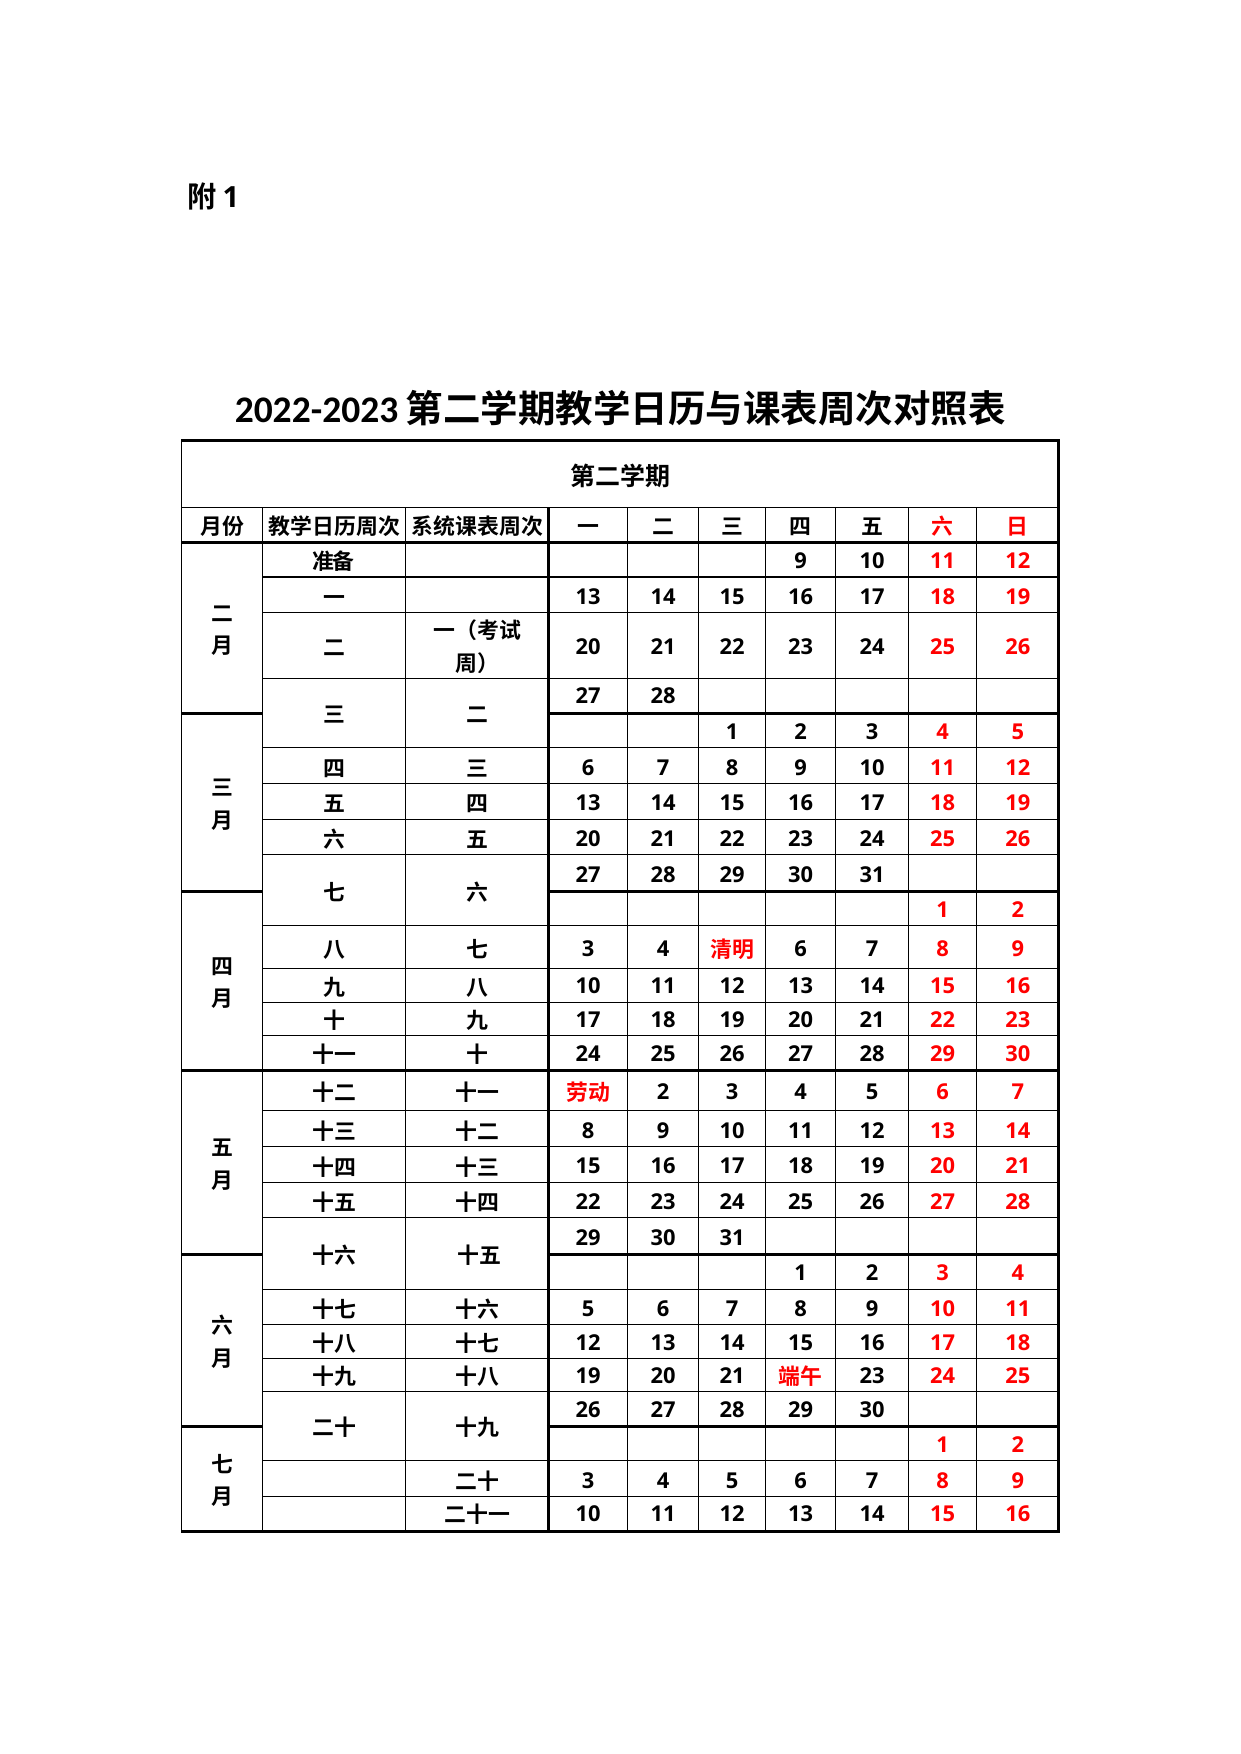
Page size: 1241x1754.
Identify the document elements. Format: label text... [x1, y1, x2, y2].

table_cell 27 [628, 1392, 698, 1425]
table_cell 24 [836, 820, 908, 854]
table_cell 11 [909, 544, 976, 576]
table_cell 23 [628, 1183, 698, 1217]
table_cell 26 [977, 820, 1057, 854]
table_cell 十一 [406, 1072, 547, 1110]
table_cell 13 [550, 784, 627, 818]
table_cell 31 [836, 855, 908, 890]
table_cell 24 [909, 1359, 976, 1391]
table_cell 11 [766, 1111, 835, 1146]
table_cell 12 [550, 1325, 627, 1358]
table_cell 29 [550, 1218, 627, 1253]
table_cell 十五 [406, 1218, 547, 1288]
table_cell 17 [699, 1147, 765, 1182]
table_cell 10 [836, 544, 908, 576]
table_cell [699, 1428, 765, 1460]
table_cell 22 [909, 1003, 976, 1035]
table_cell 四 月 [182, 893, 262, 1069]
table_cell [909, 679, 976, 712]
table_cell 24 [550, 1036, 627, 1069]
table_cell 10 [550, 1497, 627, 1529]
table_cell 21 [628, 820, 698, 854]
table_cell [836, 679, 908, 712]
table_cell 九 [406, 1003, 547, 1035]
table_cell 21 [699, 1359, 765, 1391]
table_cell 7 [628, 748, 698, 783]
table_cell [766, 1218, 835, 1253]
table_cell [628, 1256, 698, 1288]
table_cell 12 [699, 1497, 765, 1529]
table_cell 8 [909, 1461, 976, 1496]
table_cell 四 [406, 784, 547, 818]
table_cell 二 [406, 679, 547, 747]
table_cell 二 [628, 508, 698, 541]
table_cell 教学日历周次 [263, 508, 405, 541]
table_cell 三 [406, 748, 547, 783]
table_cell 六 [406, 855, 547, 925]
table_cell 27 [909, 1183, 976, 1217]
table_cell 10 [836, 748, 908, 783]
table_cell 2 [977, 1428, 1057, 1460]
table_cell 6 [766, 926, 835, 968]
table_cell 4 [766, 1072, 835, 1110]
table_cell 1 [766, 1256, 835, 1288]
table_cell 17 [836, 578, 908, 612]
table_cell 12 [977, 544, 1057, 576]
table_cell 18 [909, 578, 976, 612]
table_cell [977, 1392, 1057, 1425]
table_cell 五 [836, 508, 908, 541]
table_cell [766, 893, 835, 925]
table_cell [628, 893, 698, 925]
table_cell 13 [766, 969, 835, 1002]
table_cell 25 [628, 1036, 698, 1069]
table_cell 21 [977, 1147, 1057, 1182]
table_cell 28 [977, 1183, 1057, 1217]
table_cell 2 [766, 715, 835, 747]
table_cell 十九 [406, 1392, 547, 1460]
table_cell 十九 [263, 1359, 405, 1391]
table_cell 13 [550, 578, 627, 612]
table_cell 30 [977, 1036, 1057, 1069]
table_cell [909, 1218, 976, 1253]
table_cell 7 [836, 1461, 908, 1496]
table_cell 八 [406, 969, 547, 1002]
table_cell 12 [699, 969, 765, 1002]
table_cell 15 [909, 969, 976, 1002]
table_cell 28 [628, 855, 698, 890]
table_cell 10 [550, 969, 627, 1002]
table_cell [766, 679, 835, 712]
table_cell [263, 1461, 405, 1496]
table_cell 31 [699, 1218, 765, 1253]
table_cell 十八 [263, 1325, 405, 1358]
table_cell 8 [766, 1290, 835, 1324]
table_cell 8 [699, 748, 765, 783]
table_cell 28 [836, 1036, 908, 1069]
table_cell 2 [836, 1256, 908, 1288]
table_cell 清明 [699, 926, 765, 968]
table_cell 2 [628, 1072, 698, 1110]
table_cell 七 月 [182, 1428, 262, 1529]
table_cell 11 [628, 1497, 698, 1529]
table_cell [699, 893, 765, 925]
table_cell 八 [263, 926, 405, 968]
table_cell 30 [766, 855, 835, 890]
table_cell 二十 [263, 1392, 405, 1460]
table_cell 25 [766, 1183, 835, 1217]
text 附1 [187, 162, 1053, 227]
table_cell 14 [836, 1497, 908, 1529]
table_cell 3 [550, 926, 627, 968]
table_cell [550, 715, 627, 747]
table_cell 21 [628, 613, 698, 678]
table_cell [263, 1497, 405, 1529]
table_cell 15 [766, 1325, 835, 1358]
table_cell 十七 [263, 1290, 405, 1324]
table_cell 13 [628, 1325, 698, 1358]
table_cell 20 [909, 1147, 976, 1182]
table_cell 4 [909, 715, 976, 747]
table_cell 26 [699, 1036, 765, 1069]
table_cell 9 [628, 1111, 698, 1146]
table_cell [909, 1392, 976, 1425]
table_cell 9 [977, 926, 1057, 968]
table_cell 六 月 [182, 1256, 262, 1425]
table_cell 二 月 [182, 544, 262, 712]
table_cell 13 [909, 1111, 976, 1146]
table_cell 三 [699, 508, 765, 541]
table_cell [836, 1218, 908, 1253]
table_cell 24 [836, 613, 908, 678]
table_cell 10 [699, 1111, 765, 1146]
table_cell 十三 [406, 1147, 547, 1182]
table_cell 5 [550, 1290, 627, 1324]
table_cell 五 [263, 784, 405, 818]
table_cell 14 [699, 1325, 765, 1358]
table_cell [406, 578, 547, 612]
table_cell 22 [550, 1183, 627, 1217]
table_cell 五 月 [182, 1072, 262, 1253]
table_cell 20 [628, 1359, 698, 1391]
table_cell 28 [699, 1392, 765, 1425]
table_cell 十一 [263, 1036, 405, 1069]
table_cell 9 [977, 1461, 1057, 1496]
table_cell 18 [628, 1003, 698, 1035]
table_cell 10 [909, 1290, 976, 1324]
table_cell 9 [766, 748, 835, 783]
table_cell 15 [550, 1147, 627, 1182]
table_cell 十六 [406, 1290, 547, 1324]
table_cell 12 [836, 1111, 908, 1146]
table_cell 七 [263, 855, 405, 925]
table_cell 一 [263, 578, 405, 612]
table_cell 23 [977, 1003, 1057, 1035]
table_cell [628, 544, 698, 576]
table_cell 二 [263, 613, 405, 678]
table_cell 七 [406, 926, 547, 968]
table_cell 18 [977, 1325, 1057, 1358]
table_cell [550, 1428, 627, 1460]
table_cell 26 [836, 1183, 908, 1217]
table_cell 24 [699, 1183, 765, 1217]
table_cell 3 [550, 1461, 627, 1496]
table_cell 29 [909, 1036, 976, 1069]
table_cell 四 [263, 748, 405, 783]
table_cell 16 [836, 1325, 908, 1358]
table_cell 三 月 [182, 715, 262, 890]
table_cell 23 [766, 613, 835, 678]
table_cell 7 [836, 926, 908, 968]
table_cell [766, 1428, 835, 1460]
table_cell 15 [699, 784, 765, 818]
table_cell 16 [977, 1497, 1057, 1529]
table_cell 3 [909, 1256, 976, 1288]
table_cell 1 [699, 715, 765, 747]
table_cell 19 [699, 1003, 765, 1035]
table_cell 14 [628, 784, 698, 818]
table_cell 十三 [263, 1111, 405, 1146]
table_cell 26 [550, 1392, 627, 1425]
table_cell 3 [699, 1072, 765, 1110]
table_cell 6 [628, 1290, 698, 1324]
table_cell [977, 1218, 1057, 1253]
table_cell 6 [909, 1072, 976, 1110]
table_cell 17 [836, 784, 908, 818]
table_cell 19 [836, 1147, 908, 1182]
table_cell 十二 [406, 1111, 547, 1146]
table_cell [977, 679, 1057, 712]
table_cell 六 [909, 508, 976, 541]
table_cell 十八 [406, 1359, 547, 1391]
table_cell 2 [977, 893, 1057, 925]
table_cell 系统课表周次 [406, 508, 547, 541]
table_cell 二十 [406, 1461, 547, 1496]
table_cell [909, 855, 976, 890]
table_cell 23 [766, 820, 835, 854]
table_cell [628, 1428, 698, 1460]
table_cell 一（考试周） [406, 613, 547, 678]
table_cell 28 [628, 679, 698, 712]
table_cell 十四 [406, 1183, 547, 1217]
table_cell 19 [977, 578, 1057, 612]
table_cell 6 [766, 1461, 835, 1496]
table_cell 21 [836, 1003, 908, 1035]
table_cell 劳动 [550, 1072, 627, 1110]
table_cell 4 [628, 1461, 698, 1496]
table_cell 15 [909, 1497, 976, 1529]
table_cell [699, 679, 765, 712]
table_cell 11 [628, 969, 698, 1002]
table_cell 六 [263, 820, 405, 854]
table_cell 二十一 [406, 1497, 547, 1529]
table_cell [550, 1256, 627, 1288]
table_cell [836, 893, 908, 925]
table_cell 13 [766, 1497, 835, 1529]
table_cell 8 [550, 1111, 627, 1146]
table_cell 11 [977, 1290, 1057, 1324]
table_cell 29 [699, 855, 765, 890]
table_cell 16 [628, 1147, 698, 1182]
table_cell 26 [977, 613, 1057, 678]
table_cell 十二 [263, 1072, 405, 1110]
table_cell 十 [406, 1036, 547, 1069]
table_cell 29 [766, 1392, 835, 1425]
table_cell 16 [766, 578, 835, 612]
table_cell [406, 544, 547, 576]
table_cell 7 [977, 1072, 1057, 1110]
table_cell 9 [766, 544, 835, 576]
table_cell 20 [550, 820, 627, 854]
table_cell 9 [836, 1290, 908, 1324]
table_cell 18 [909, 784, 976, 818]
table_cell 九 [263, 969, 405, 1002]
table_cell 20 [766, 1003, 835, 1035]
table_cell 4 [977, 1256, 1057, 1288]
table_cell 1 [909, 893, 976, 925]
table_cell 27 [550, 855, 627, 890]
table_cell 22 [699, 820, 765, 854]
table_cell 日 [977, 508, 1057, 541]
table_cell 19 [977, 784, 1057, 818]
table_cell 25 [909, 613, 976, 678]
table_cell 18 [766, 1147, 835, 1182]
table_cell 27 [766, 1036, 835, 1069]
table_cell 12 [977, 748, 1057, 783]
table_cell 25 [977, 1359, 1057, 1391]
table_cell 5 [977, 715, 1057, 747]
table_cell [977, 855, 1057, 890]
table_cell 4 [628, 926, 698, 968]
table_cell 8 [909, 926, 976, 968]
table_cell 14 [628, 578, 698, 612]
table_cell 14 [836, 969, 908, 1002]
table_cell 一 [550, 508, 627, 541]
table_cell 十五 [263, 1183, 405, 1217]
table_cell [699, 1256, 765, 1288]
table_cell 月份 [182, 508, 262, 541]
table_cell [699, 544, 765, 576]
text 2022-2023第二学期教学日历与课表周次对照表 [187, 374, 1053, 439]
table_cell 20 [550, 613, 627, 678]
table_cell 三 [263, 679, 405, 747]
table_cell 30 [836, 1392, 908, 1425]
table_cell 17 [550, 1003, 627, 1035]
table_cell 五 [406, 820, 547, 854]
table_cell 19 [550, 1359, 627, 1391]
table_cell 5 [699, 1461, 765, 1496]
table_cell [550, 544, 627, 576]
table_cell 27 [550, 679, 627, 712]
table_cell 7 [699, 1290, 765, 1324]
table_cell 6 [550, 748, 627, 783]
table_cell 1 [909, 1428, 976, 1460]
table_cell 30 [628, 1218, 698, 1253]
table_cell [550, 893, 627, 925]
table_cell 十 [263, 1003, 405, 1035]
table_cell 16 [977, 969, 1057, 1002]
table_cell 25 [909, 820, 976, 854]
table_cell [628, 715, 698, 747]
table_cell 14 [977, 1111, 1057, 1146]
table_cell 十七 [406, 1325, 547, 1358]
table_cell 十四 [263, 1147, 405, 1182]
table_cell 17 [909, 1325, 976, 1358]
table_cell 23 [836, 1359, 908, 1391]
table_cell 11 [909, 748, 976, 783]
table_cell 端午 [766, 1359, 835, 1391]
table_cell 准备 [263, 544, 405, 576]
table_cell 16 [766, 784, 835, 818]
table_cell [836, 1428, 908, 1460]
table_cell 3 [836, 715, 908, 747]
table_cell 十六 [263, 1218, 405, 1288]
table_cell 22 [699, 613, 765, 678]
table_cell 5 [836, 1072, 908, 1110]
table_cell 四 [766, 508, 835, 541]
table_header 第二学期 [182, 442, 1057, 507]
table_cell 15 [699, 578, 765, 612]
